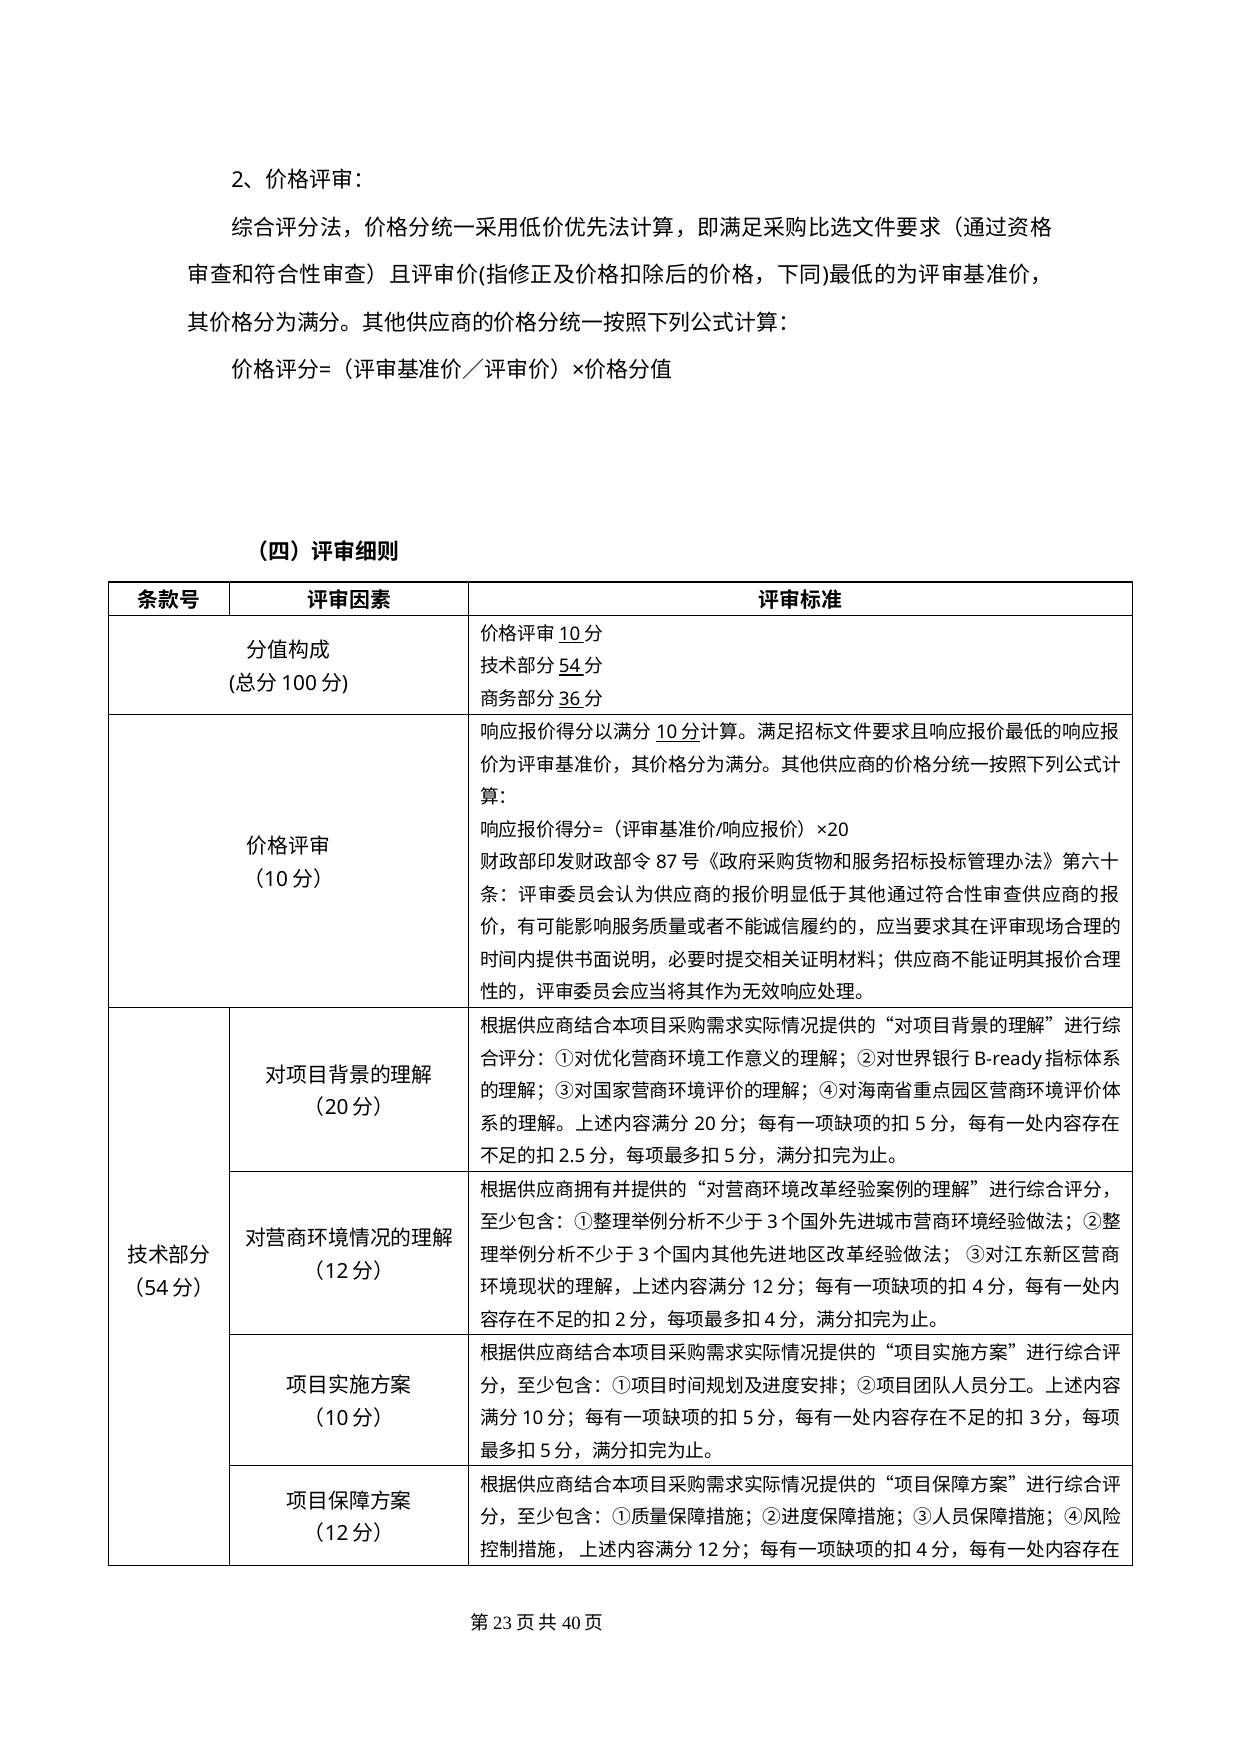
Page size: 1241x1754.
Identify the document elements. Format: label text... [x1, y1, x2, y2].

table_cell 根据供应商拥有并提供的“对营商环境改革经验案例的理解”进行综合评分，至少包含：①整理举例分析不少于3个国外先进城市营商环境经验做法；②整理举例分析不少于3个国内其他先进地区改革经验做法； ③对江东新区营商环境现状的理解，上述内容满分12分；每有一项缺项的扣4分，每有一处内容存在不足的扣2分，每项最多扣4分，满分扣完为止。 [469, 1172, 1132, 1334]
table_cell 分值构成 (总分100分) [109, 616, 468, 713]
table_cell 根据供应商结合本项目采购需求实际情况提供的“项目实施方案”进行综合评分，至少包含：①项目时间规划及进度安排；②项目团队人员分工。上述内容满分10分；每有一项缺项的扣5分，每有一处内容存在不足的扣3分，每项最多扣5分，满分扣完为止。 [469, 1335, 1132, 1465]
table_cell 响应报价得分以满分10分计算。满足招标文件要求且响应报价最低的响应报价为评审基准价，其价格分为满分。其他供应商的价格分统一按照下列公式计算： 响应报价得分=（评审基准价/响应报价）×20 财政部印发财政部令87号《政府采购货物和服务招标投标管理办法》第六十条：评审委员会认为供应商的报价明显低于其他通过符合性审查供应商的报价，有可能影响服务质量或者不能诚信履约的，应当要求其在评审现场合理的时间内提供书面说明，必要时提交相关证明材料；供应商不能证明其报价合理性的，评审委员会应当将其作为无效响应处理。 [469, 715, 1132, 1007]
table_cell 技术部分 （54分） [109, 1008, 229, 1565]
text 综合评分法，价格分统一采用低价优先法计算，即满足采购比选文件要求（通过资格审查和符合性审查）且评审价(指修正及价格扣除后的价格，下同)最低的为评审基准价，其价格分为满分。其他供应商的价格分统一按照下列公式计算： [187, 209, 1053, 336]
table_cell 对营商环境情况的理解 （12分） [230, 1172, 468, 1334]
table_cell 项目实施方案 （10分） [230, 1335, 468, 1465]
table_header 条款号 [109, 583, 229, 615]
table_cell 根据供应商结合本项目采购需求实际情况提供的“对项目背景的理解”进行综合评分：①对优化营商环境工作意义的理解；②对世界银行B-ready指标体系的理解；③对国家营商环境评价的理解；④对海南省重点园区营商环境评价体系的理解。上述内容满分20分；每有一项缺项的扣5分，每有一处内容存在不足的扣2.5分，每项最多扣5分，满分扣完为止。 [469, 1008, 1132, 1171]
text 价格评分=（评审基准价／评审价）×价格分值 [187, 352, 1053, 384]
table_header 评审标准 [469, 583, 1132, 615]
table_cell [469, 1466, 1132, 1565]
table_cell 价格评审 （10分） [109, 715, 468, 1007]
table_cell 价格评审10分 技术部分54分 商务部分36分 [469, 616, 1132, 713]
text 2、价格评审： [187, 162, 1053, 194]
table_cell 对项目背景的理解 （20分） [230, 1008, 468, 1171]
table_cell 项目保障方案 （12分） [230, 1466, 468, 1565]
table_header 评审因素 [230, 583, 468, 615]
text （四）评审细则 [187, 534, 1053, 566]
